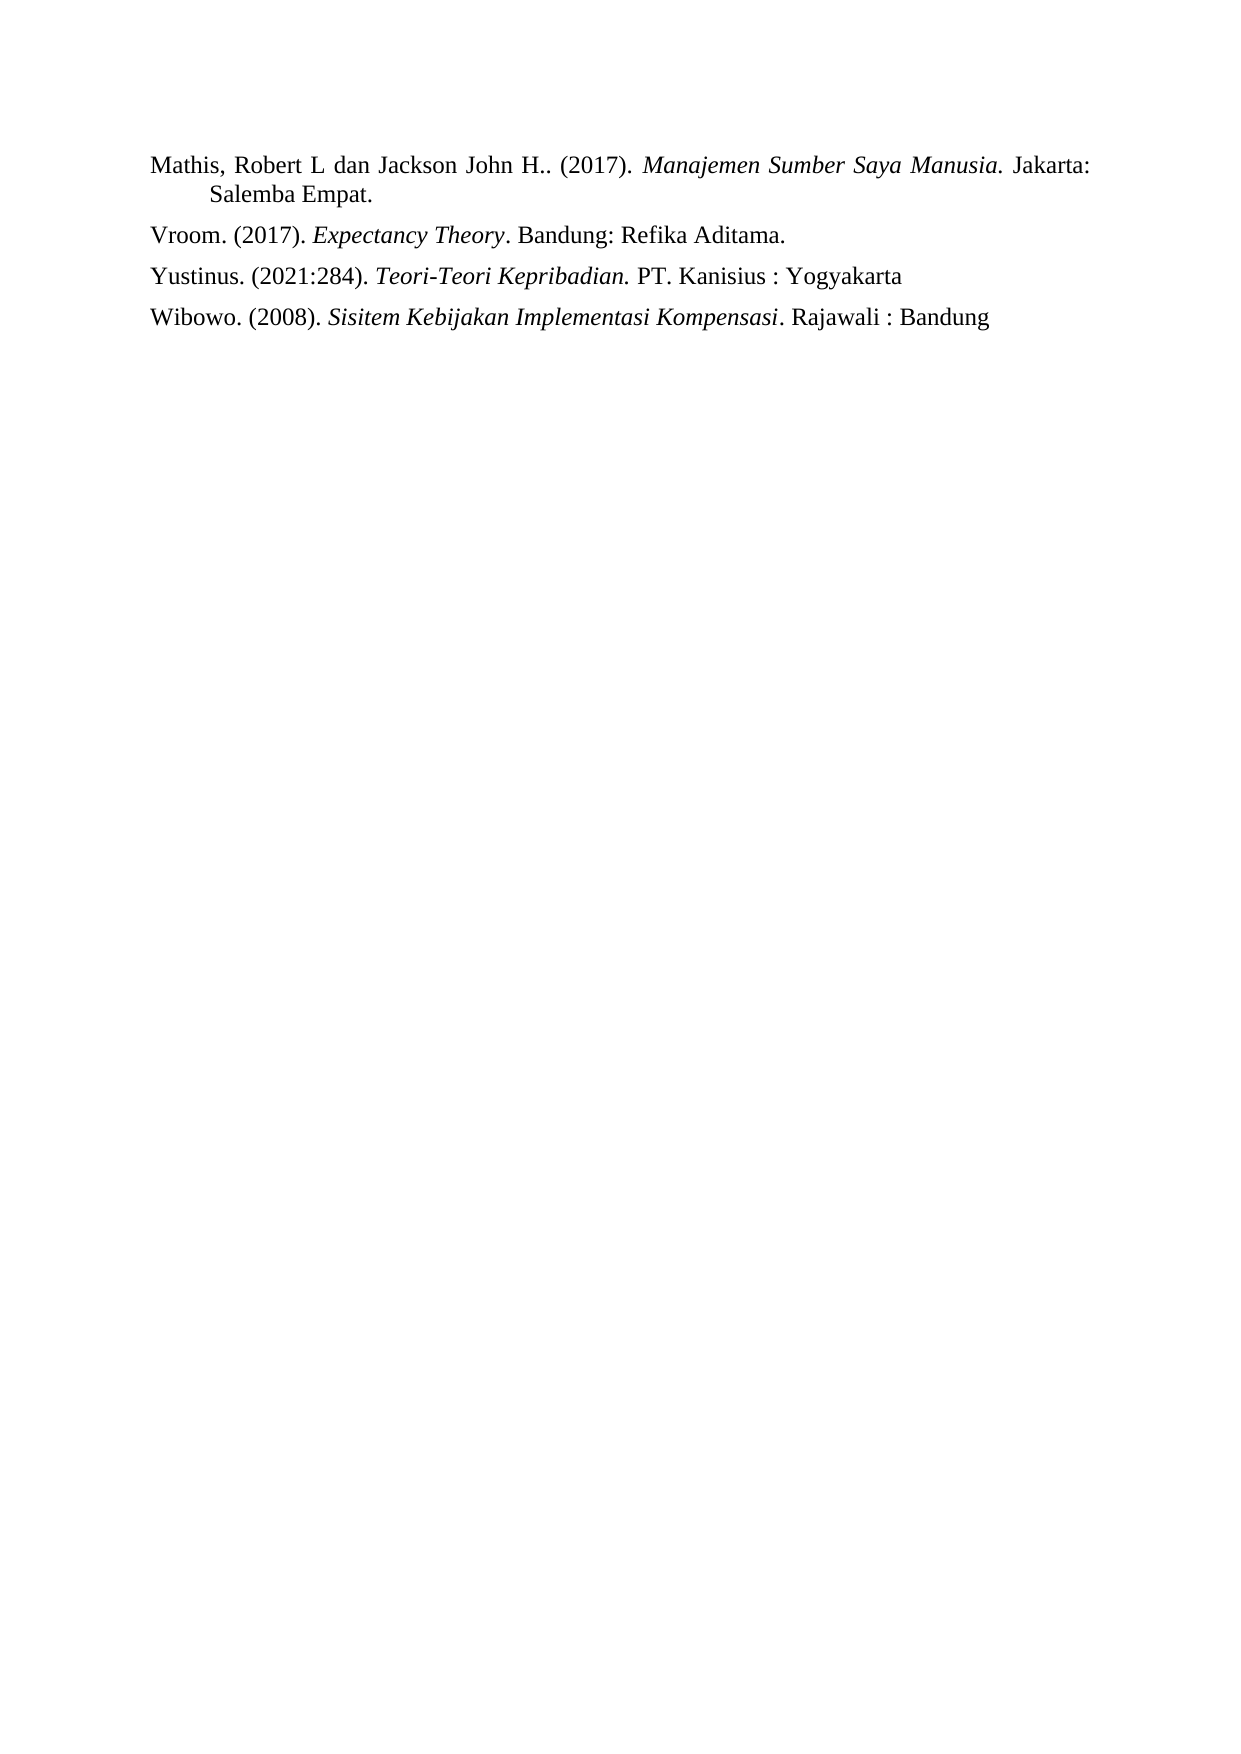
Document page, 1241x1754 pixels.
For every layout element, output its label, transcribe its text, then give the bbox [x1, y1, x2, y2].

text Wibowo. (2008). Sisitem Kebijakan Implementasi Kompensasi. Rajawali : Bandung [150, 302, 1090, 331]
text Yustinus. (2021:284). Teori-Teori Kepribadian. PT. Kanisius : Yogyakarta [150, 261, 1090, 290]
text Vroom. (2017). Expectancy Theory. Bandung: Refika Aditama. [150, 220, 1090, 249]
text Mathis, Robert L dan Jackson John H.. (2017). Manajemen Sumber Saya Manusia. Jakarta: Salemba Empat. [150, 150, 1090, 207]
